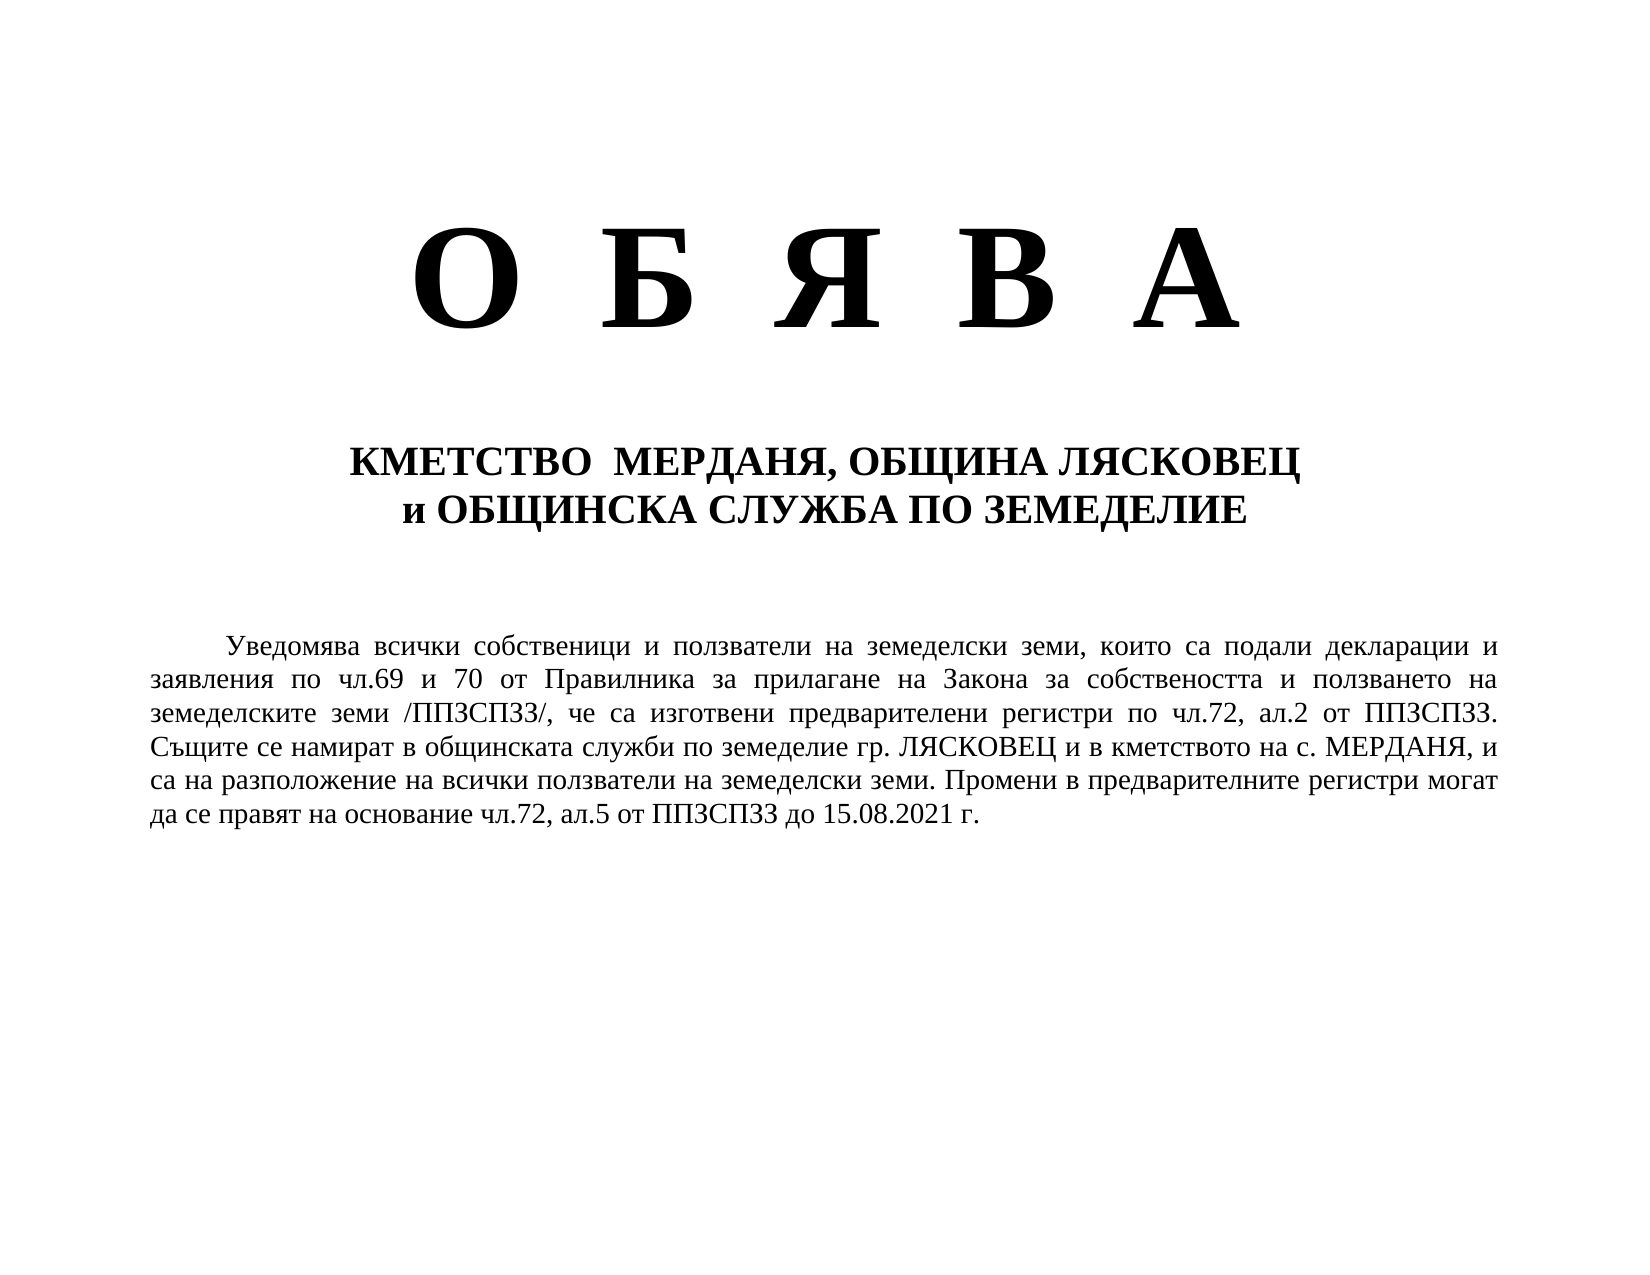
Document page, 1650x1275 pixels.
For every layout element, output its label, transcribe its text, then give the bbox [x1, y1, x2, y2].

text О Б Я В А [150, 187, 1500, 360]
text Уведомява всички собственици и ползватели на земеделски земи, които са подали декларации и заявления по чл.69 и 70 от Правилника за прилагане на Закона за собствеността и ползването на земеделските земи /ППЗСПЗЗ/, че са изготвени предварителени регистри по чл.72, ал.2 от ППЗСПЗЗ. Същите се намират в общинската служби по земеделие гр. ЛЯСКОВЕЦ и в кметството на с. МЕРДАНЯ, и са на разположение на всички ползватели на земеделски земи. Промени в предварителните регистри могат да се правят на основание чл.72, ал.5 от ППЗСПЗЗ до 15.08.2021 г. [150, 628, 1500, 829]
text КМЕТСТВО МЕРДАНЯ, ОБЩИНА ЛЯСКОВЕЦ [150, 436, 1500, 484]
text и ОБЩИНСКА СЛУЖБА ПО ЗЕМЕДЕЛИЕ [150, 484, 1500, 532]
